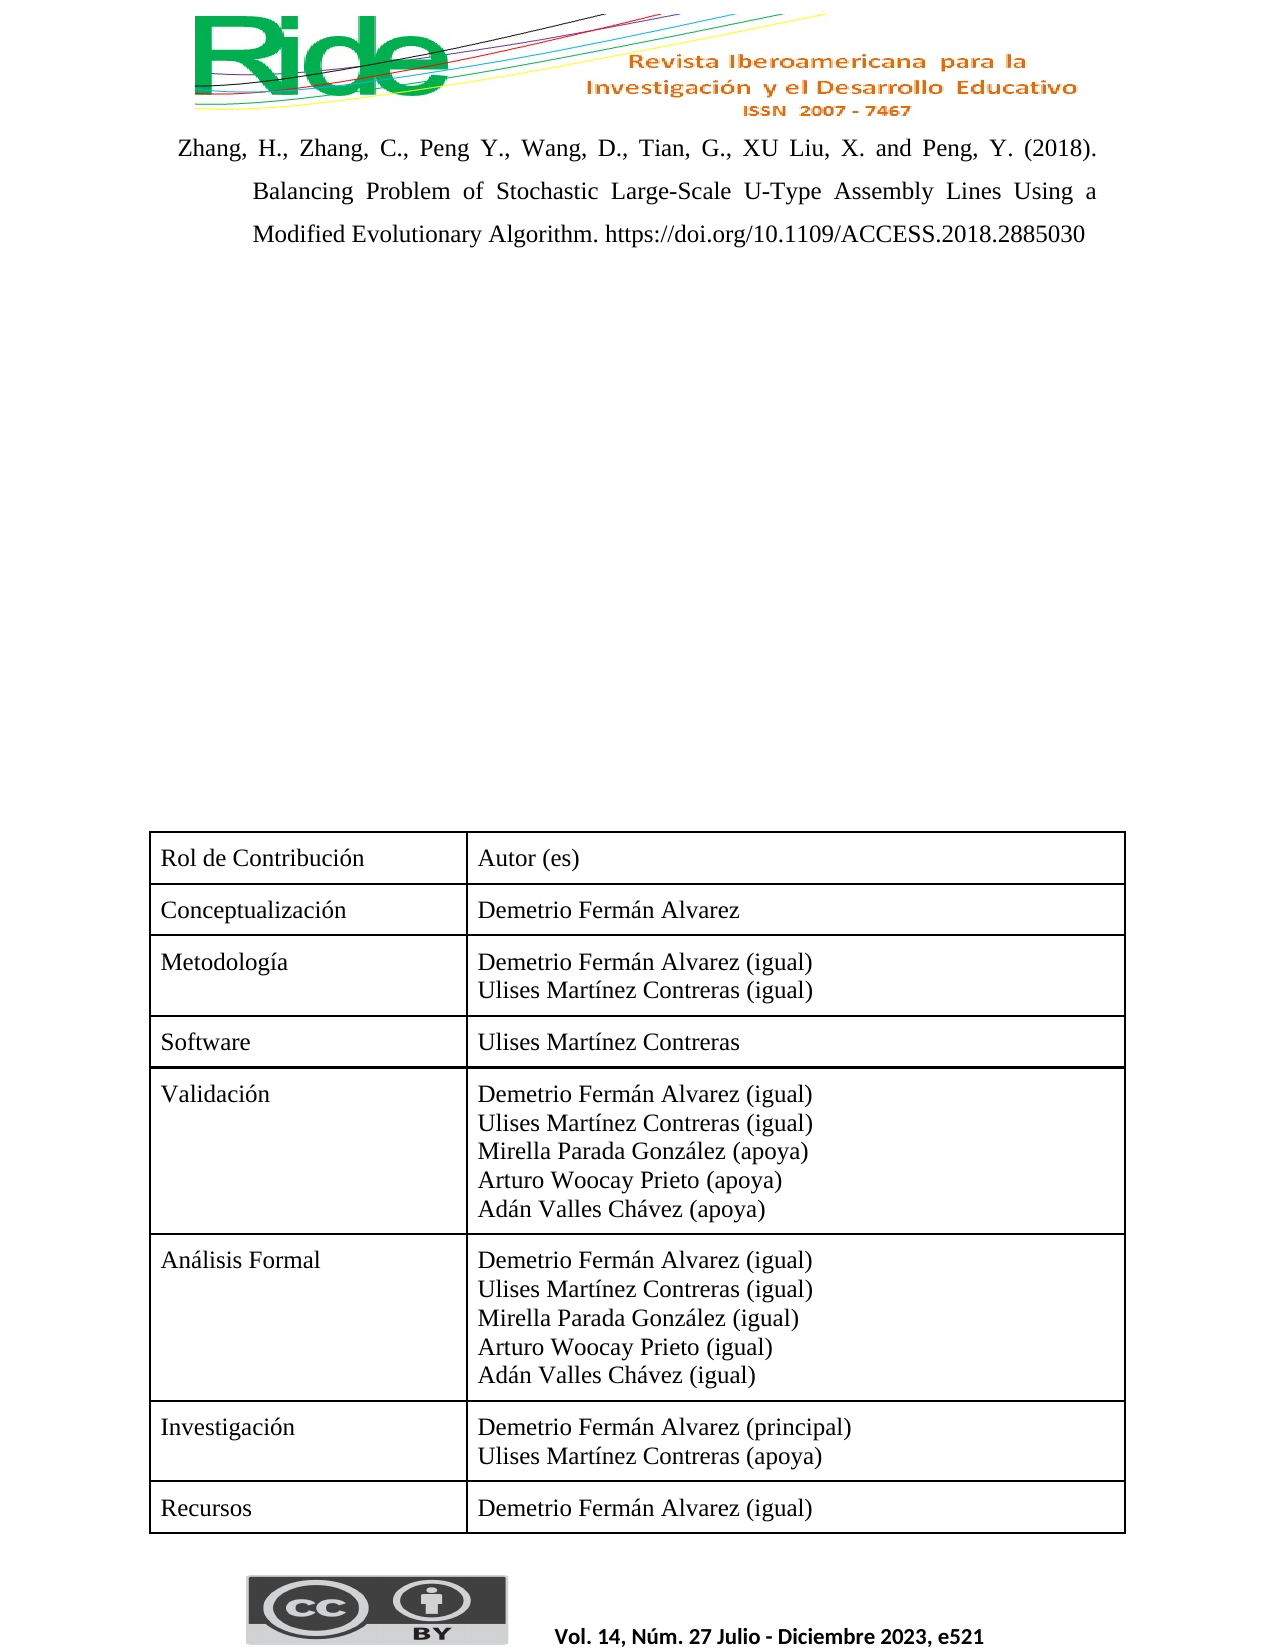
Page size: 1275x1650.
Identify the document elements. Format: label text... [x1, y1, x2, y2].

table_cell Demetrio Fermán Alvarez (igual) Ulises Martínez Contreras (igual) Mirella Parada González (igual) Arturo Woocay Prieto (igual) Adán Valles Chávez (igual) [468, 1235, 1124, 1400]
text Zhang, H., Zhang, C., Peng Y., Wang, D., Tian, G., XU Liu, X. and Peng, Y. (2018). Balancing Problem of Stochastic Large-Scale U-Type Assembly Lines Using a Modified Evolutionary Algorithm. https://doi.org/10.1109/ACCESS.2018.2885030 [177, 133, 1098, 248]
table_header Rol de Contribución [151, 833, 466, 883]
table_cell Demetrio Fermán Alvarez (igual) Ulises Martínez Contreras (igual) [468, 936, 1124, 1015]
table_cell Software [151, 1017, 466, 1066]
table_cell Metodología [151, 936, 466, 1015]
table_cell Demetrio Fermán Alvarez (principal) Ulises Martínez Contreras (apoya) [468, 1402, 1124, 1480]
table_cell Análisis Formal [151, 1235, 466, 1400]
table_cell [468, 1482, 1124, 1532]
picture [194, 14, 1081, 119]
table_cell Validación [151, 1069, 466, 1233]
table_cell Conceptualización [151, 885, 466, 934]
table_header Autor (es) [468, 833, 1124, 883]
table_cell Ulises Martínez Contreras [468, 1017, 1124, 1066]
picture [246, 1575, 509, 1645]
table_cell Recursos [151, 1482, 466, 1532]
table_cell Investigación [151, 1402, 466, 1480]
table_cell Demetrio Fermán Alvarez [468, 885, 1124, 934]
